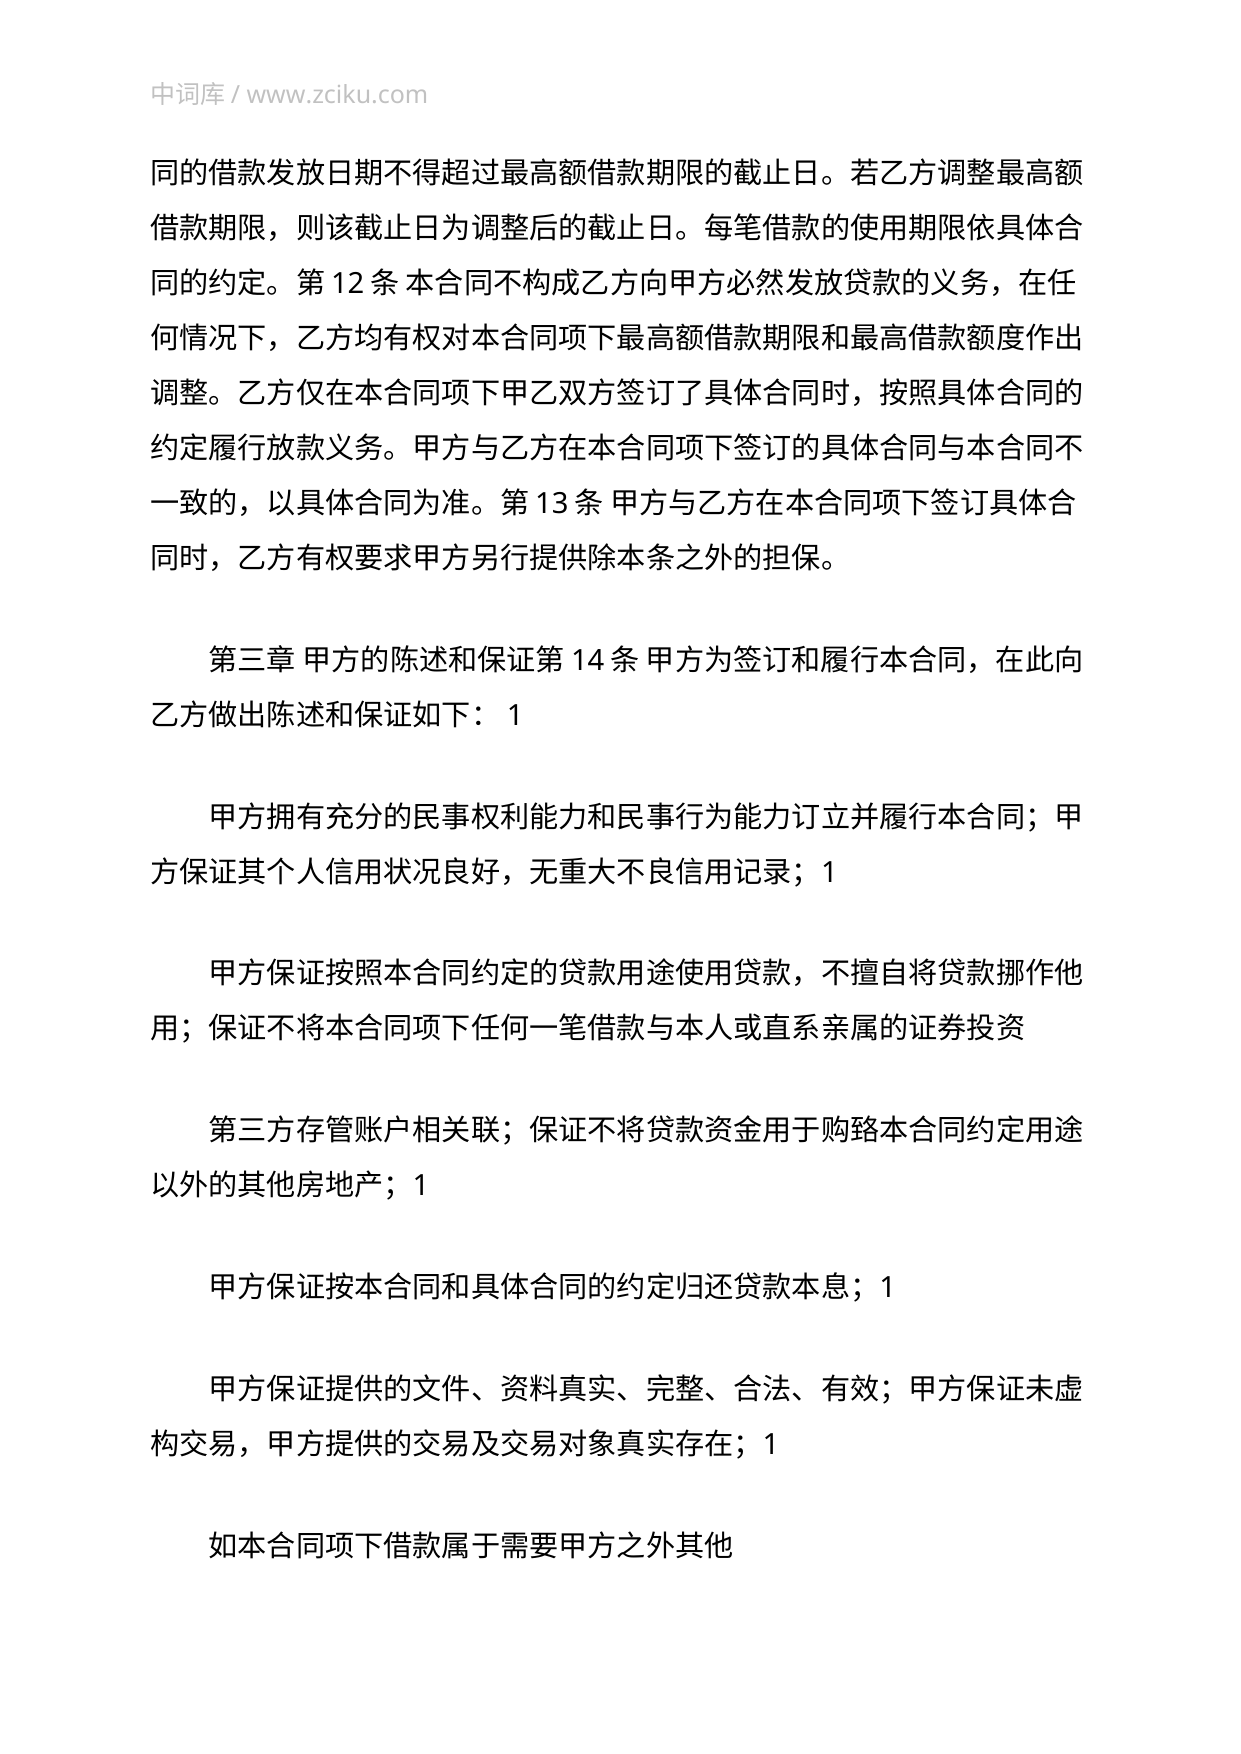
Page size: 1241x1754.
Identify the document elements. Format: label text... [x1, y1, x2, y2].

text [150, 150, 1090, 577]
text 第三章 甲方的陈述和保证第14条 甲方为签订和履行本合同，在此向乙方做出陈述和保证如下： 1 [150, 636, 1090, 734]
text 甲方保证按照本合同约定的贷款用途使用贷款，不擅自将贷款挪作他用；保证不将本合同项下任何一笔借款与本人或直系亲属的证券投资 [150, 950, 1090, 1047]
text 第三方存管账户相关联；保证不将贷款资金用于购臵本合同约定用途以外的其他房地产；1 [150, 1107, 1090, 1204]
text 如本合同项下借款属于需要甲方之外其他 [150, 1522, 1090, 1565]
text 甲方保证按本合同和具体合同的约定归还贷款本息；1 [150, 1264, 1090, 1306]
text 甲方保证提供的文件、资料真实、完整、合法、有效；甲方保证未虚构交易，甲方提供的交易及交易对象真实存在；1 [150, 1366, 1090, 1463]
text 甲方拥有充分的民事权利能力和民事行为能力订立并履行本合同；甲方保证其个人信用状况良好，无重大不良信用记录；1 [150, 793, 1090, 891]
